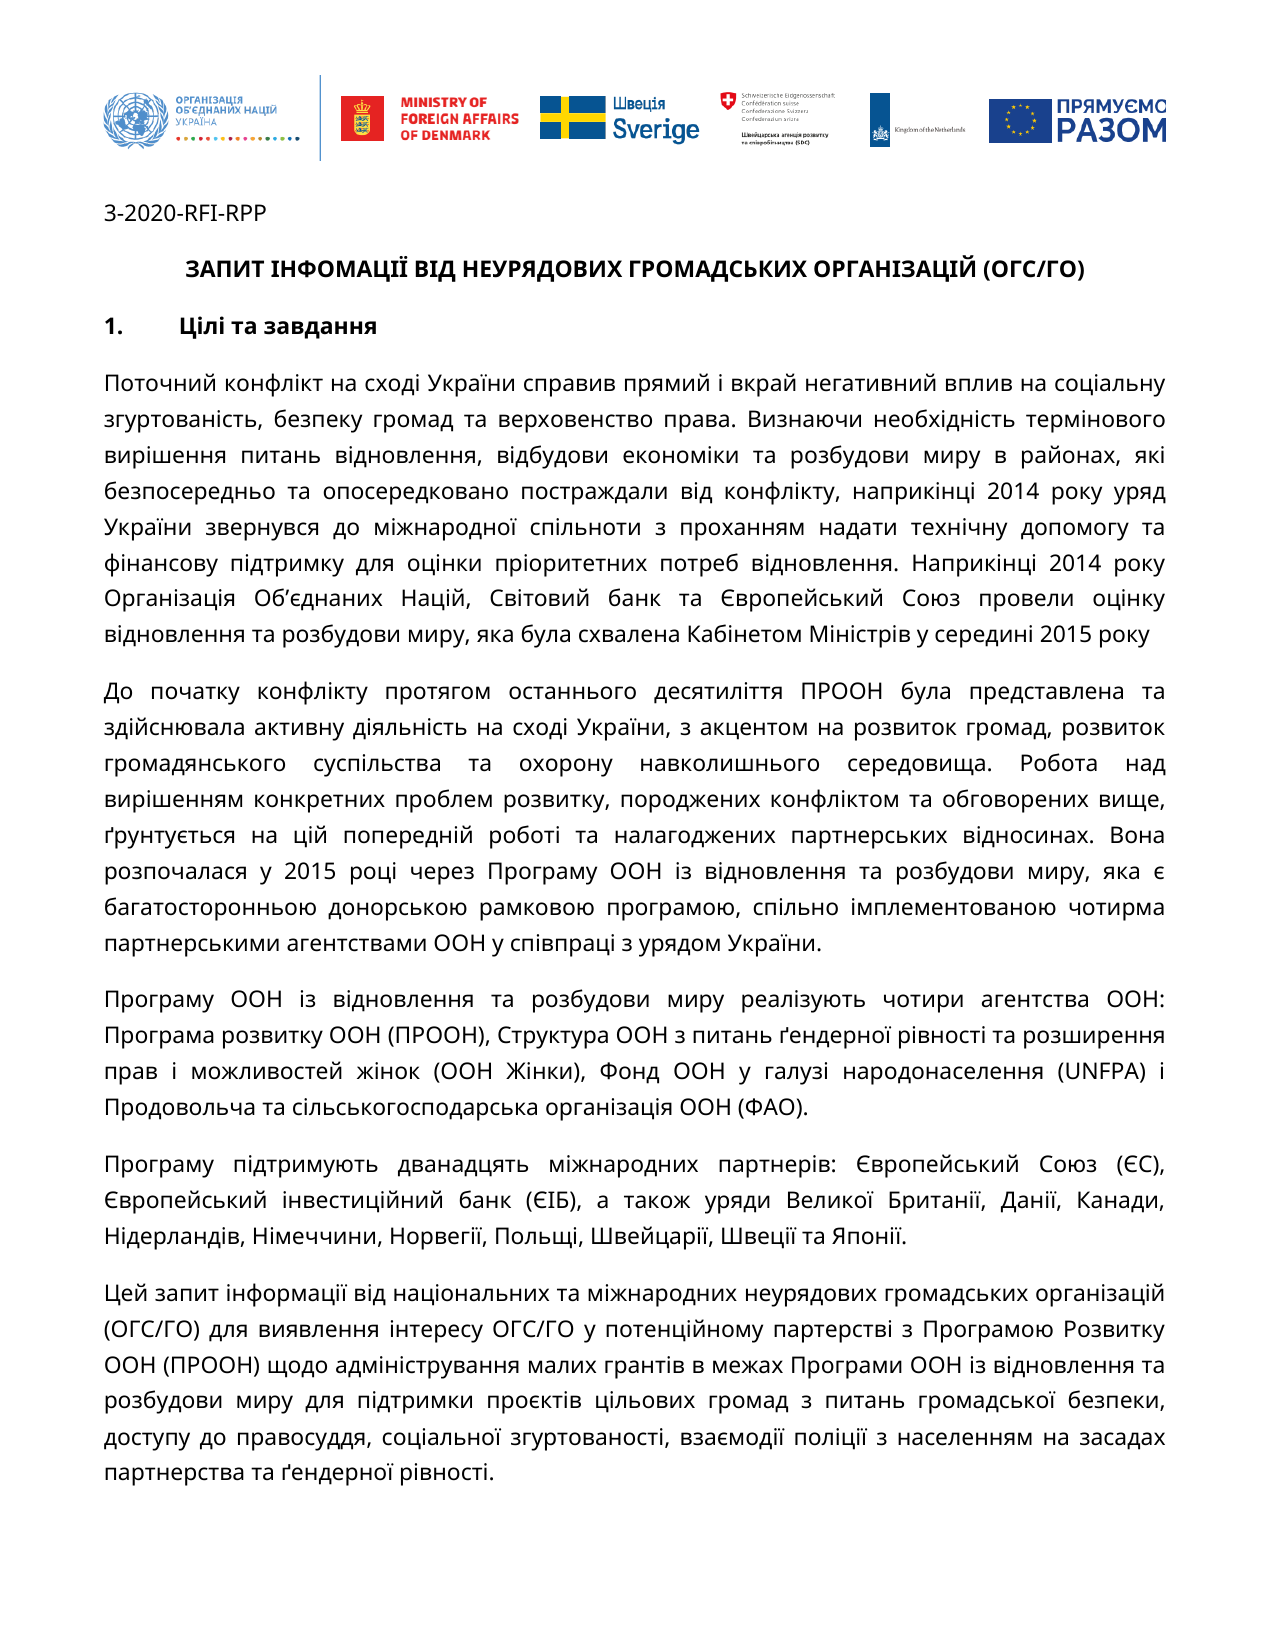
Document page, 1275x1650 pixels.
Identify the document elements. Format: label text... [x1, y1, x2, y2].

text Програму ООН із відновлення та розбудови миру реалізують чотири агентства ООН: Програма розвитку ООН (ПРООН), Структура ООН з питань ґендерної рівності та розширення прав і можливостей жінок (ООН Жінки), Фонд ООН у галузі народонаселення (UNFPA) і Продовольча та сільськогосподарська організація ООН (ФАО). [103, 983, 1167, 1122]
text Цей запит інформації від національних та міжнародних неурядових громадських організацій (ОГС/ГО) для виявлення інтересу ОГС/ГО у потенційному партерстві з Програмою Розвитку ООН (ПРООН) щодо адміністрування малих грантів в межах Програми ООН із відновлення та розбудови миру для підтримки проєктів цільових громад з питань громадської безпеки, доступу до правосуддя, соціальної згуртованості, взаємодії поліції з населенням на засадах партнерства та ґендерної рівності. [103, 1277, 1167, 1488]
text 3-2020-RFI-RPP [103, 196, 1167, 228]
list Цілі та завдання [103, 310, 1167, 341]
text Програму підтримують дванадцять міжнародних партнерів: Європейський Союз (ЄС), Європейський інвестиційний банк (ЄІБ), а також уряди Великої Британії, Данії, Канади, Нідерландів, Німеччини, Норвегії, Польщі, Швейцарії, Швеції та Японії. [103, 1148, 1167, 1251]
text До початку конфлікту протягом останнього десятиліття ПРООН була представлена та здійснювала активну діяльність на сході України, з акцентом на розвиток громад, розвиток громадянського суспільства та охорону навколишнього середовища. Робота над вирішенням конкретних проблем розвитку, породжених конфліктом та обговорених вище, ґрунтується на цій попередній роботі та налагоджених партнерських відносинах. Вона розпочалася у 2015 році через Програму ООН із відновлення та розбудови миру, яка є багатосторонньою донорською рамковою програмою, спільно імплементованою чотирма партнерськими агентствами ООН у співпраці з урядом України. [103, 675, 1167, 958]
text Поточний конфлікт на сході України справив прямий і вкрай негативний вплив на соціальну згуртованість, безпеку громад та верховенство права. Визнаючи необхідність термінового вирішення питань відновлення, відбудови економіки та розбудови миру в районах, які безпосередньо та опосередковано постраждали від конфлікту, наприкінці 2014 року уряд України звернувся до міжнародної спільноти з проханням надати технічну допомогу та фінансову підтримку для оцінки пріоритетних потреб відновлення. Наприкінці 2014 року Організація Об’єднаних Націй, Світовий банк та Європейський Союз провели оцінку відновлення та розбудови миру, яка була схвалена Кабінетом Міністрів у середині 2015 року [103, 367, 1167, 649]
text ЗАПИТ ІНФОМАЦІЇ ВІД НЕУРЯДОВИХ ГРОМАДСЬКИХ ОРГАНІЗАЦІЙ (ОГС/ГО) [103, 253, 1167, 284]
